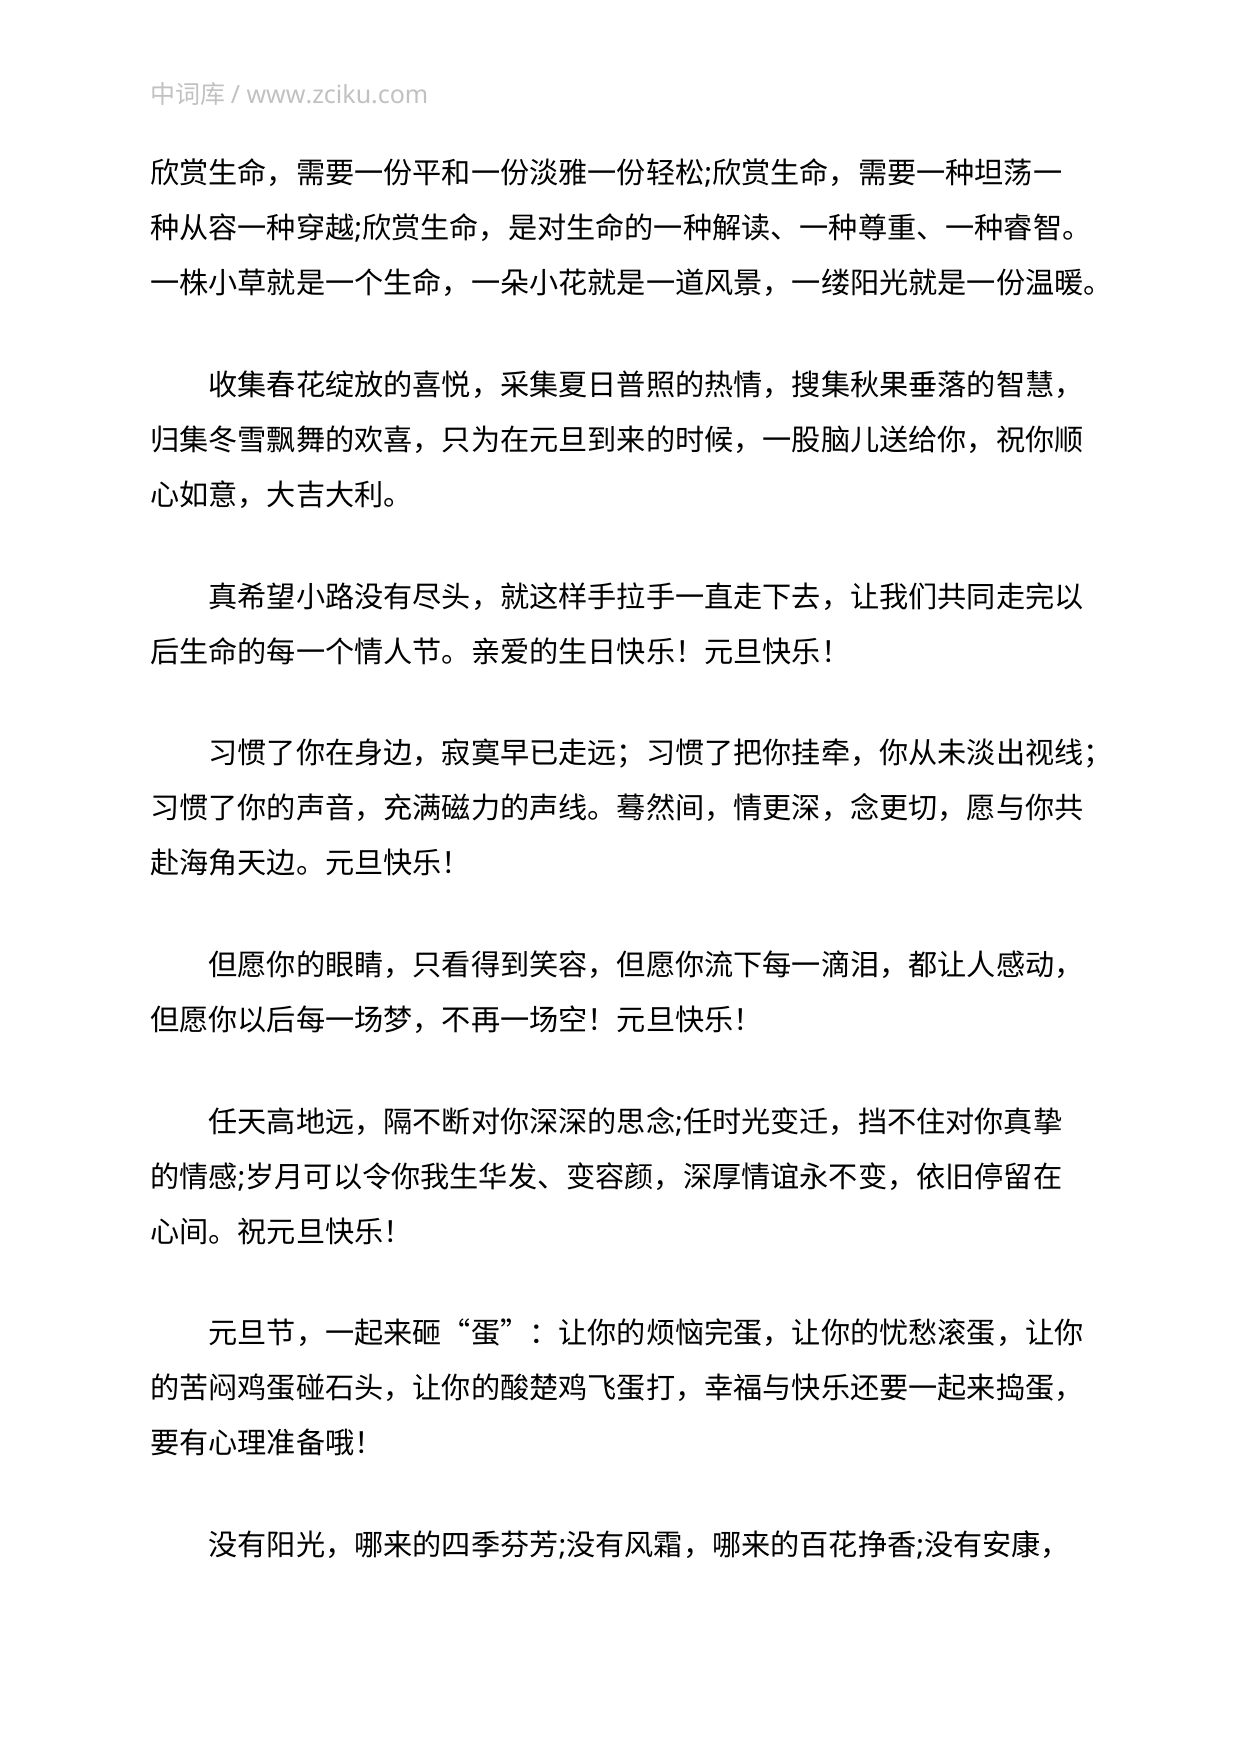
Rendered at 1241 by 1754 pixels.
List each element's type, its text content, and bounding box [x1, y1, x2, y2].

text 真希望小路没有尽头，就这样手拉手一直走下去，让我们共同走完以后生命的每一个情人节。亲爱的生日快乐！元旦快乐！ [150, 573, 1090, 671]
text 元旦节，一起来砸“蛋”：让你的烦恼完蛋，让你的忧愁滚蛋，让你的苦闷鸡蛋碰石头，让你的酸楚鸡飞蛋打，幸福与快乐还要一起来捣蛋，要有心理准备哦！ [150, 1310, 1090, 1462]
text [150, 150, 1090, 302]
text 但愿你的眼睛，只看得到笑容，但愿你流下每一滴泪，都让人感动，但愿你以后每一场梦，不再一场空！元旦快乐！ [150, 942, 1090, 1039]
text 任天高地远，隔不断对你深深的思念;任时光变迁，挡不住对你真挚的情感;岁月可以令你我生华发、变容颜，深厚情谊永不变，依旧停留在心间。祝元旦快乐！ [150, 1098, 1090, 1251]
text 收集春花绽放的喜悦，采集夏日普照的热情，搜集秋果垂落的智慧，归集冬雪飘舞的欢喜，只为在元旦到来的时候，一股脑儿送给你，祝你顺心如意，大吉大利。 [150, 362, 1090, 514]
text 习惯了你在身边，寂寞早已走远；习惯了把你挂牵，你从未淡出视线；习惯了你的声音，充满磁力的声线。蓦然间，情更深，念更切，愿与你共赴海角天边。元旦快乐！ [150, 730, 1090, 882]
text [150, 1522, 1090, 1564]
